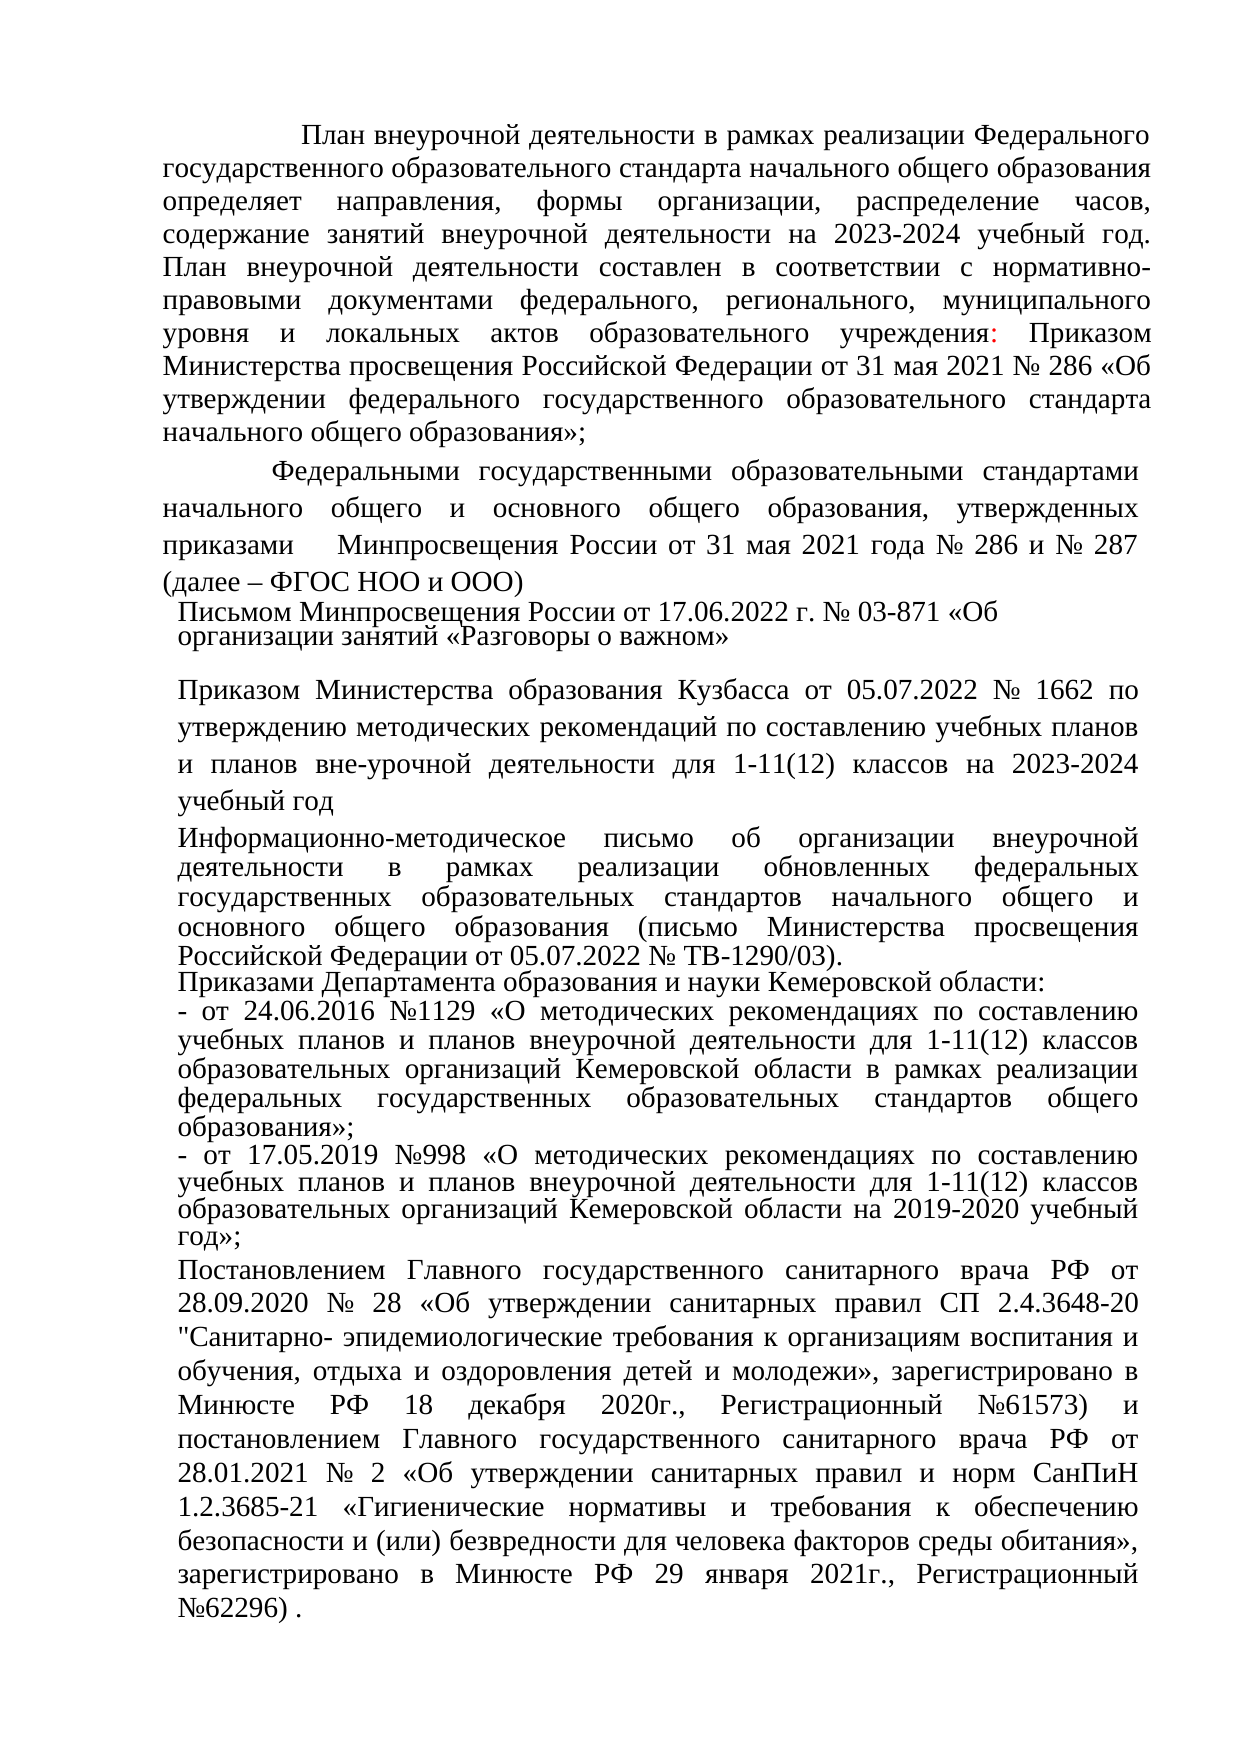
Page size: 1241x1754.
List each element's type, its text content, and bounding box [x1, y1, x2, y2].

text Письмом Минпросвещения России от 17.06.2022 г. № 03-871 «Об организации занятий «Разговоры о важном» [177, 602, 1139, 652]
text - от 17.05.2019 №998 «О методических рекомендациях по составлению учебных планов и планов внеурочной деятельности для 1-11(12) классов образовательных организаций Кемеровской области на 2019-2020 учебный год»; [177, 1143, 1139, 1252]
text Федеральными государственными образовательными стандартами начального общего и основного общего образования, утвержденных приказами Минпросвещения России от 31 мая 2021 года № 286 и № 287 (далее – ФГОС НОО и ООО) [88, 453, 1139, 598]
text Приказами Департамента образования и науки Кемеровской области: [338, 972, 1152, 997]
text Информационно-методическое письмо об организации внеурочной деятельности в рамках реализации обновленных федеральных государственных образовательных стандартов начального общего и основного общего образования (письмо Министерства просвещения Российской Федерации от 05.07.2022 № ТВ-1290/03). [177, 824, 1139, 972]
text - от 24.06.2016 №1129 «О методических рекомендациях по составлению учебных планов и планов внеурочной деятельности для 1-11(12) классов образовательных организаций Кемеровской области в рамках реализации федеральных государственных образовательных стандартов общего образования»; [177, 997, 1139, 1143]
text Приказом Министерства образования Кузбасса от 05.07.2022 № 1662 по утверждению методических рекомендаций по составлению учебных планов и планов вне-урочной деятельности для 1-11(12) классов на 2023-2024 учебный год [177, 672, 1139, 817]
text Постановлением Главного государственного санитарного врача РФ от 28.09.2020 № 28 «Об утверждении санитарных правил СП 2.4.3648-20 "Санитарно- эпидемиологические требования к организациям воспитания и обучения, отдыха и оздоровления детей и молодежи», зарегистрировано в Минюсте РФ 18 декабря 2020г., Регистрационный №61573) и постановлением Главного государственного санитарного врача РФ от 28.01.2021 № 2 «Об утверждении санитарных правил и норм СанПиН 1.2.3685-21 «Гигиенические нормативы и требования к обеспечению безопасности и (или) безвредности для человека факторов среды обитания», зарегистрировано в Минюсте РФ 29 января 2021г., Регистрационный №62296) . [177, 1252, 1139, 1624]
text План внеурочной деятельности в рамках реализации Федерального государственного образовательного стандарта начального общего образования определяет направления, формы организации, распределение часов, содержание занятий внеурочной деятельности на 2023-2024 учебный год. План внеурочной деятельности составлен в соответствии с нормативно-правовыми документами федерального, регионального, муниципального уровня и локальных актов образовательного учреждения: Приказом Министерства просвещения Российской Федерации от 31 мая 2021 № 286 «Об утверждении федерального государственного образовательного стандарта начального общего образования»; [162, 118, 1152, 447]
